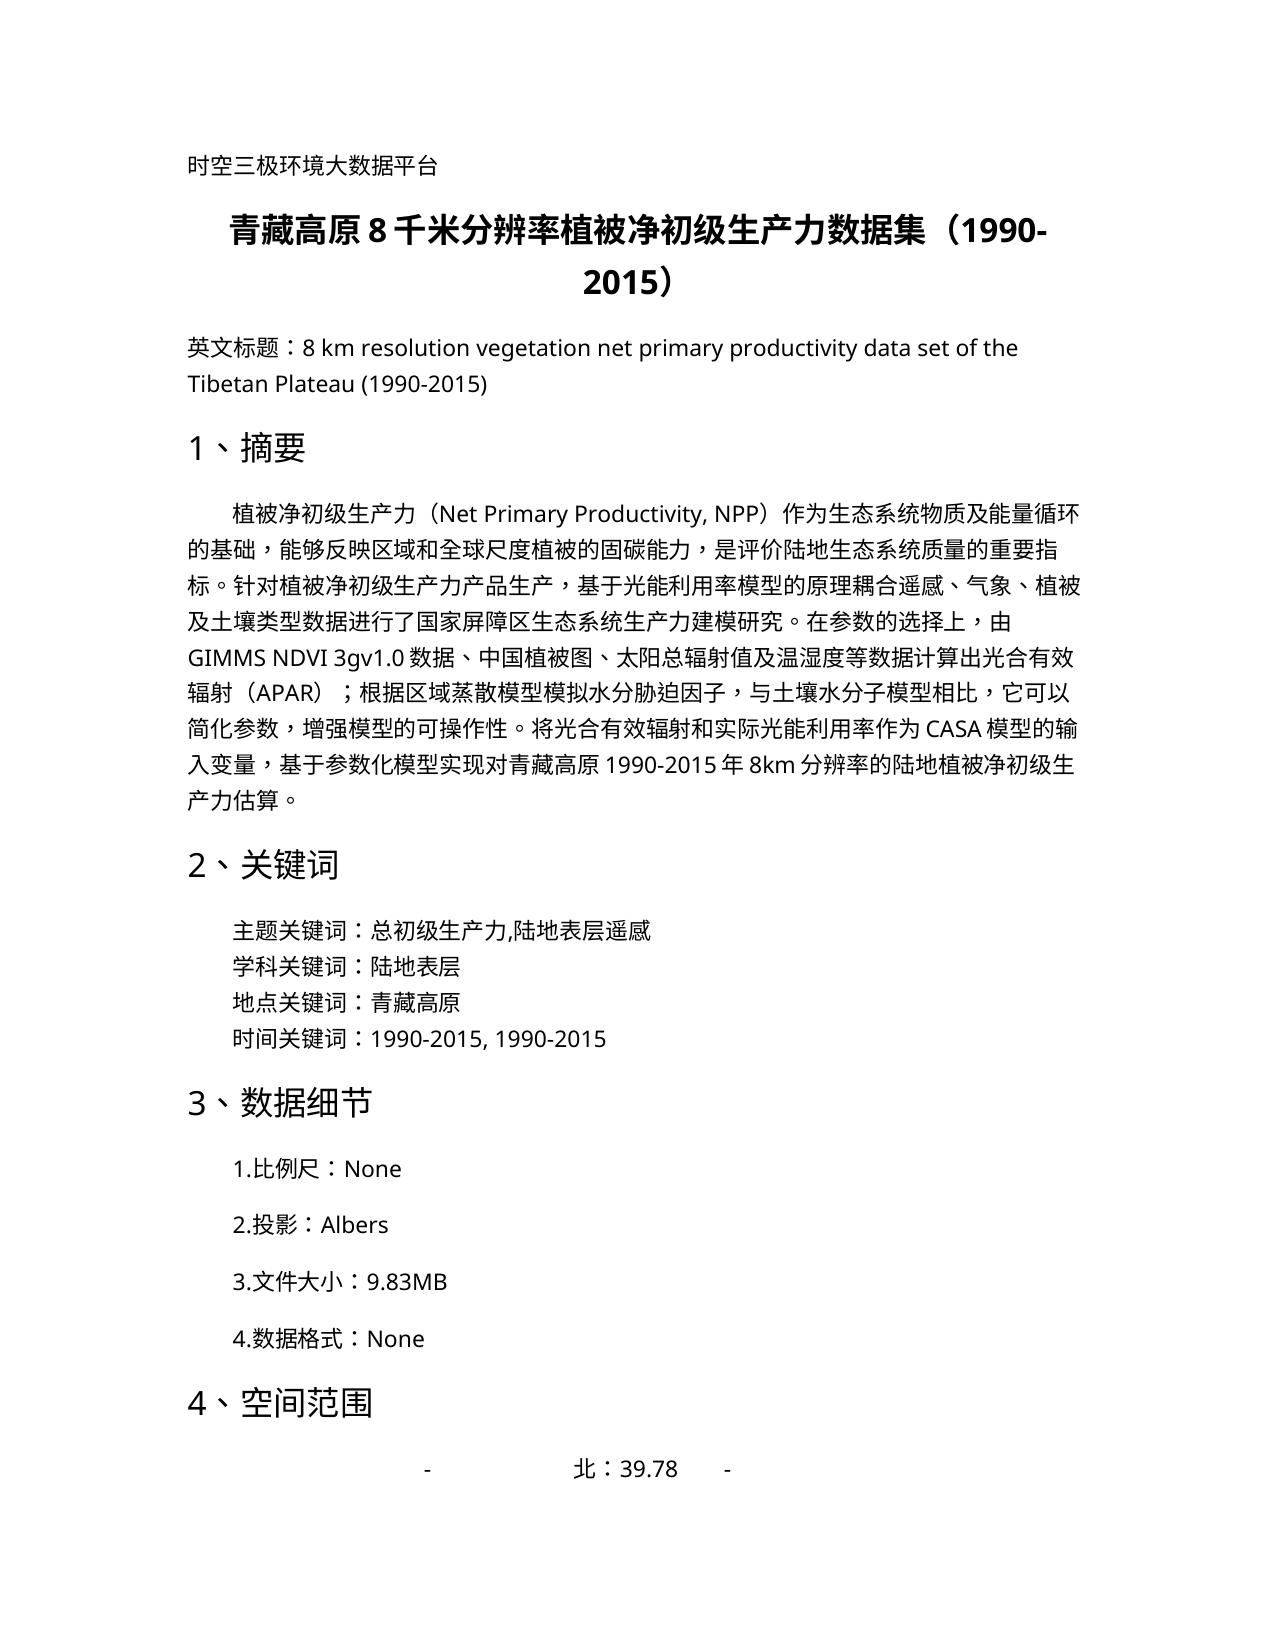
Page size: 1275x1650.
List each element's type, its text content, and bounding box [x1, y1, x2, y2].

text 时空三极环境大数据平台 [187, 150, 1087, 181]
text 4、空间范围 [187, 1380, 1087, 1425]
text 植被净初级生产力（Net Primary Productivity, NPP）作为生态系统物质及能量循环的基础，能够反映区域和全球尺度植被的固碳能力，是评价陆地生态系统质量的重要指标。针对植被净初级生产力产品生产，基于光能利用率模型的原理耦合遥感、气象、植被及土壤类型数据进行了国家屏障区生态系统生产力建模研究。在参数的选择上，由GIMMS NDVI 3gv1.0数据、中国植被图、太阳总辐射值及温湿度等数据计算出光合有效辐射（APAR）；根据区域蒸散模型模拟水分胁迫因子，与土壤水分子模型相比，它可以简化参数，增强模型的可操作性。将光合有效辐射和实际光能利用率作为CASA模型的输入变量，基于参数化模型实现对青藏高原1990-2015年8km分辨率的陆地植被净初级生产力估算。 [187, 498, 1087, 816]
text 3.文件大小：9.83MB [232, 1266, 1087, 1297]
table_header - [413, 1453, 562, 1484]
text 青藏高原8千米分辨率植被净初级生产力数据集（1990-2015） [187, 207, 1087, 304]
text 2、关键词 [187, 842, 1087, 887]
text 2.投影：Albers [232, 1209, 1087, 1241]
text 英文标题：8 km resolution vegetation net primary productivity data set of the Tibetan Plateau (1990-2015) [187, 332, 1087, 399]
text 1、摘要 [187, 425, 1087, 470]
table_header - [713, 1453, 862, 1484]
table_header 北：39.78 [563, 1453, 712, 1484]
text 3、数据细节 [187, 1079, 1087, 1125]
text 主题关键词：总初级生产力,陆地表层遥感 学科关键词：陆地表层 地点关键词：青藏高原 时间关键词：1990-2015, 1990-2015 [232, 915, 1087, 1054]
text 1.比例尺：None [232, 1153, 1087, 1184]
text 4.数据格式：None [232, 1323, 1087, 1354]
